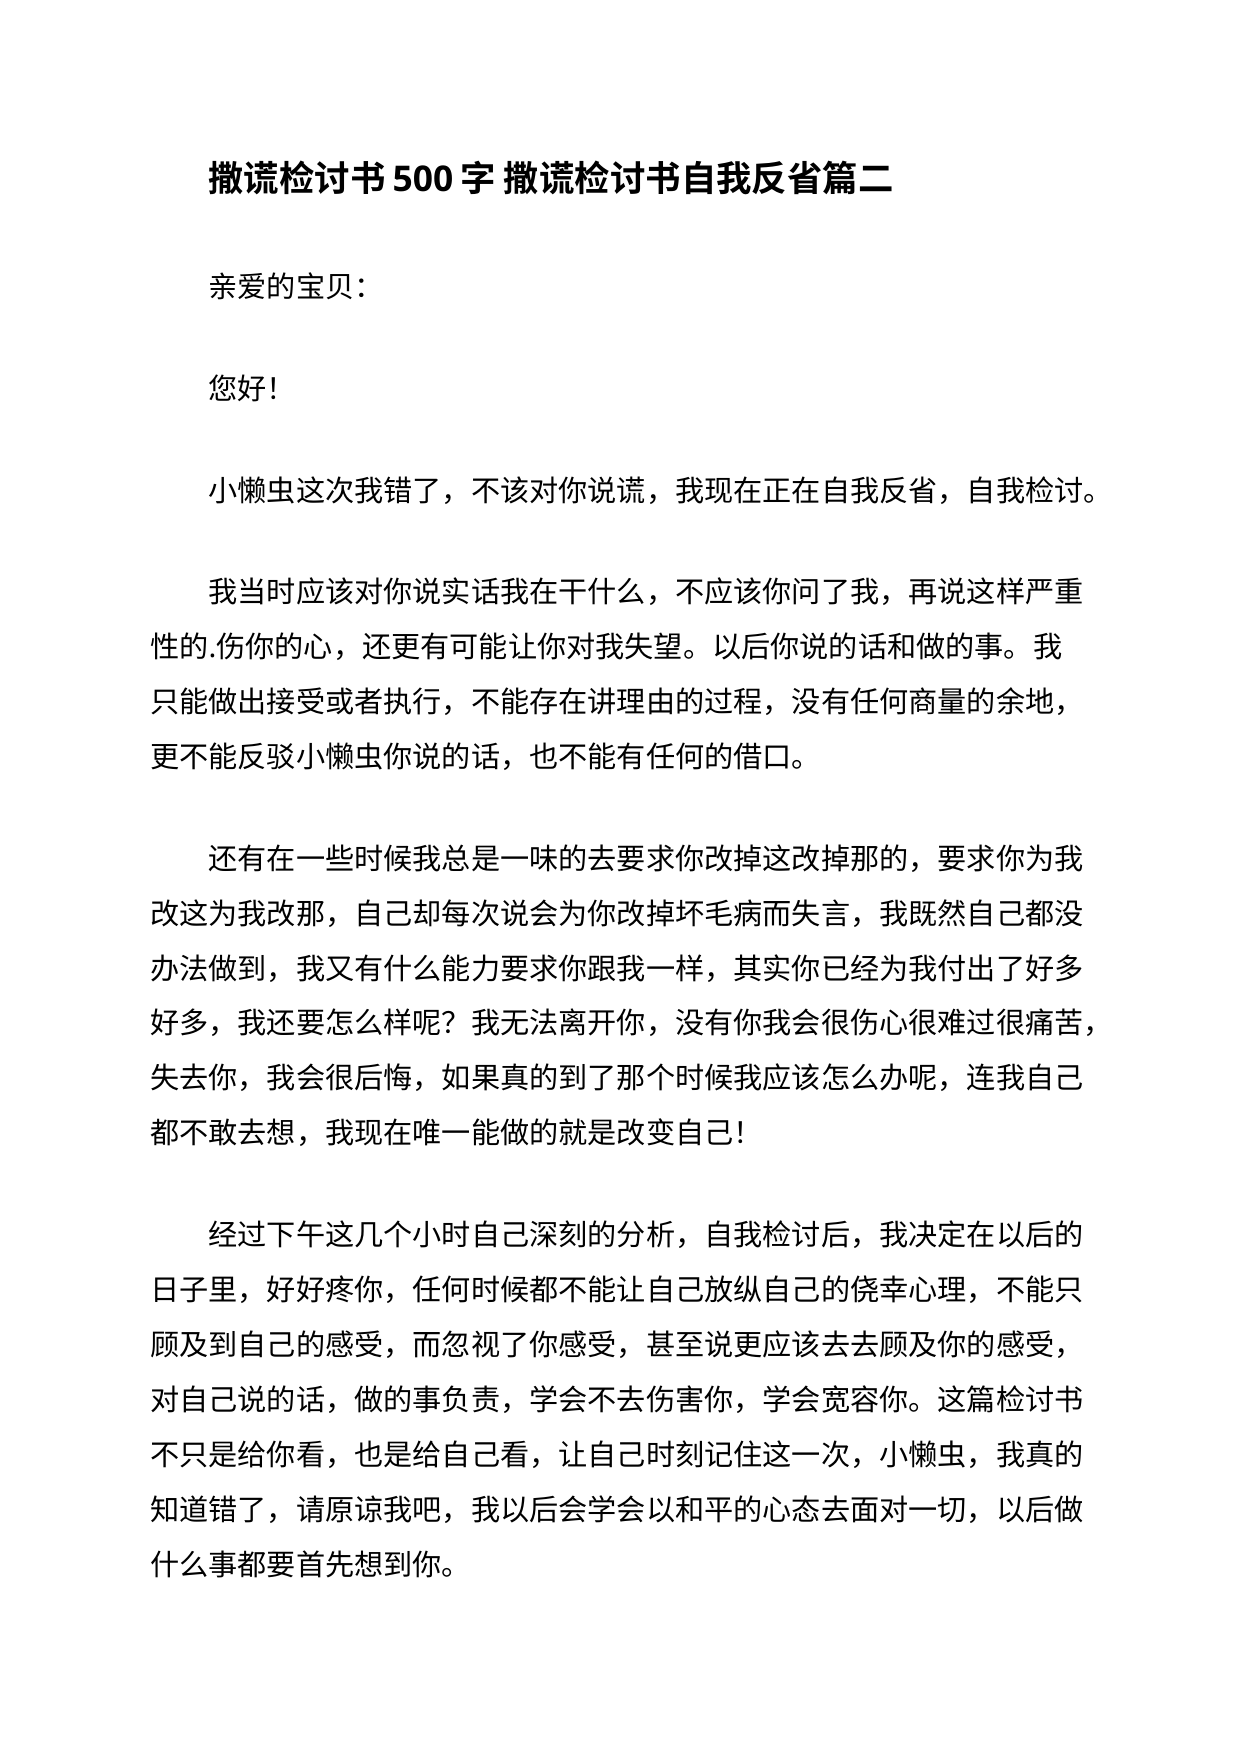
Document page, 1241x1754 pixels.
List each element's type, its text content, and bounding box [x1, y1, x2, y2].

text 经过下午这几个小时自己深刻的分析，自我检讨后，我决定在以后的日子里，好好疼你，任何时候都不能让自己放纵自己的侥幸心理，不能只顾及到自己的感受，而忽视了你感受，甚至说更应该去去顾及你的感受，对自己说的话，做的事负责，学会不去伤害你，学会宽容你。这篇检讨书不只是给你看，也是给自己看，让自己时刻记住这一次，小懒虫，我真的知道错了，请原谅我吧，我以后会学会以和平的心态去面对一切，以后做什么事都要首先想到你。 [150, 1212, 1090, 1583]
text 还有在一些时候我总是一味的去要求你改掉这改掉那的，要求你为我改这为我改那，自己却每次说会为你改掉坏毛病而失言，我既然自己都没办法做到，我又有什么能力要求你跟我一样，其实你已经为我付出了好多好多，我还要怎么样呢？我无法离开你，没有你我会很伤心很难过很痛苦，失去你，我会很后悔，如果真的到了那个时候我应该怎么办呢，连我自己都不敢去想，我现在唯一能做的就是改变自己！ [150, 835, 1090, 1152]
text 您好！ [150, 365, 1090, 408]
text 我当时应该对你说实话我在干什么，不应该你问了我，再说这样严重性的.伤你的心，还更有可能让你对我失望。以后你说的话和做的事。我只能做出接受或者执行，不能存在讲理由的过程，没有任何商量的余地，更不能反驳小懒虫你说的话，也不能有任何的借口。 [150, 569, 1090, 776]
text 小懒虫这次我错了，不该对你说谎，我现在正在自我反省，自我检讨。 [150, 467, 1090, 509]
text 亲爱的宝贝： [150, 263, 1090, 306]
text 撒谎检讨书500字 撒谎检讨书自我反省篇二 [150, 150, 1090, 201]
